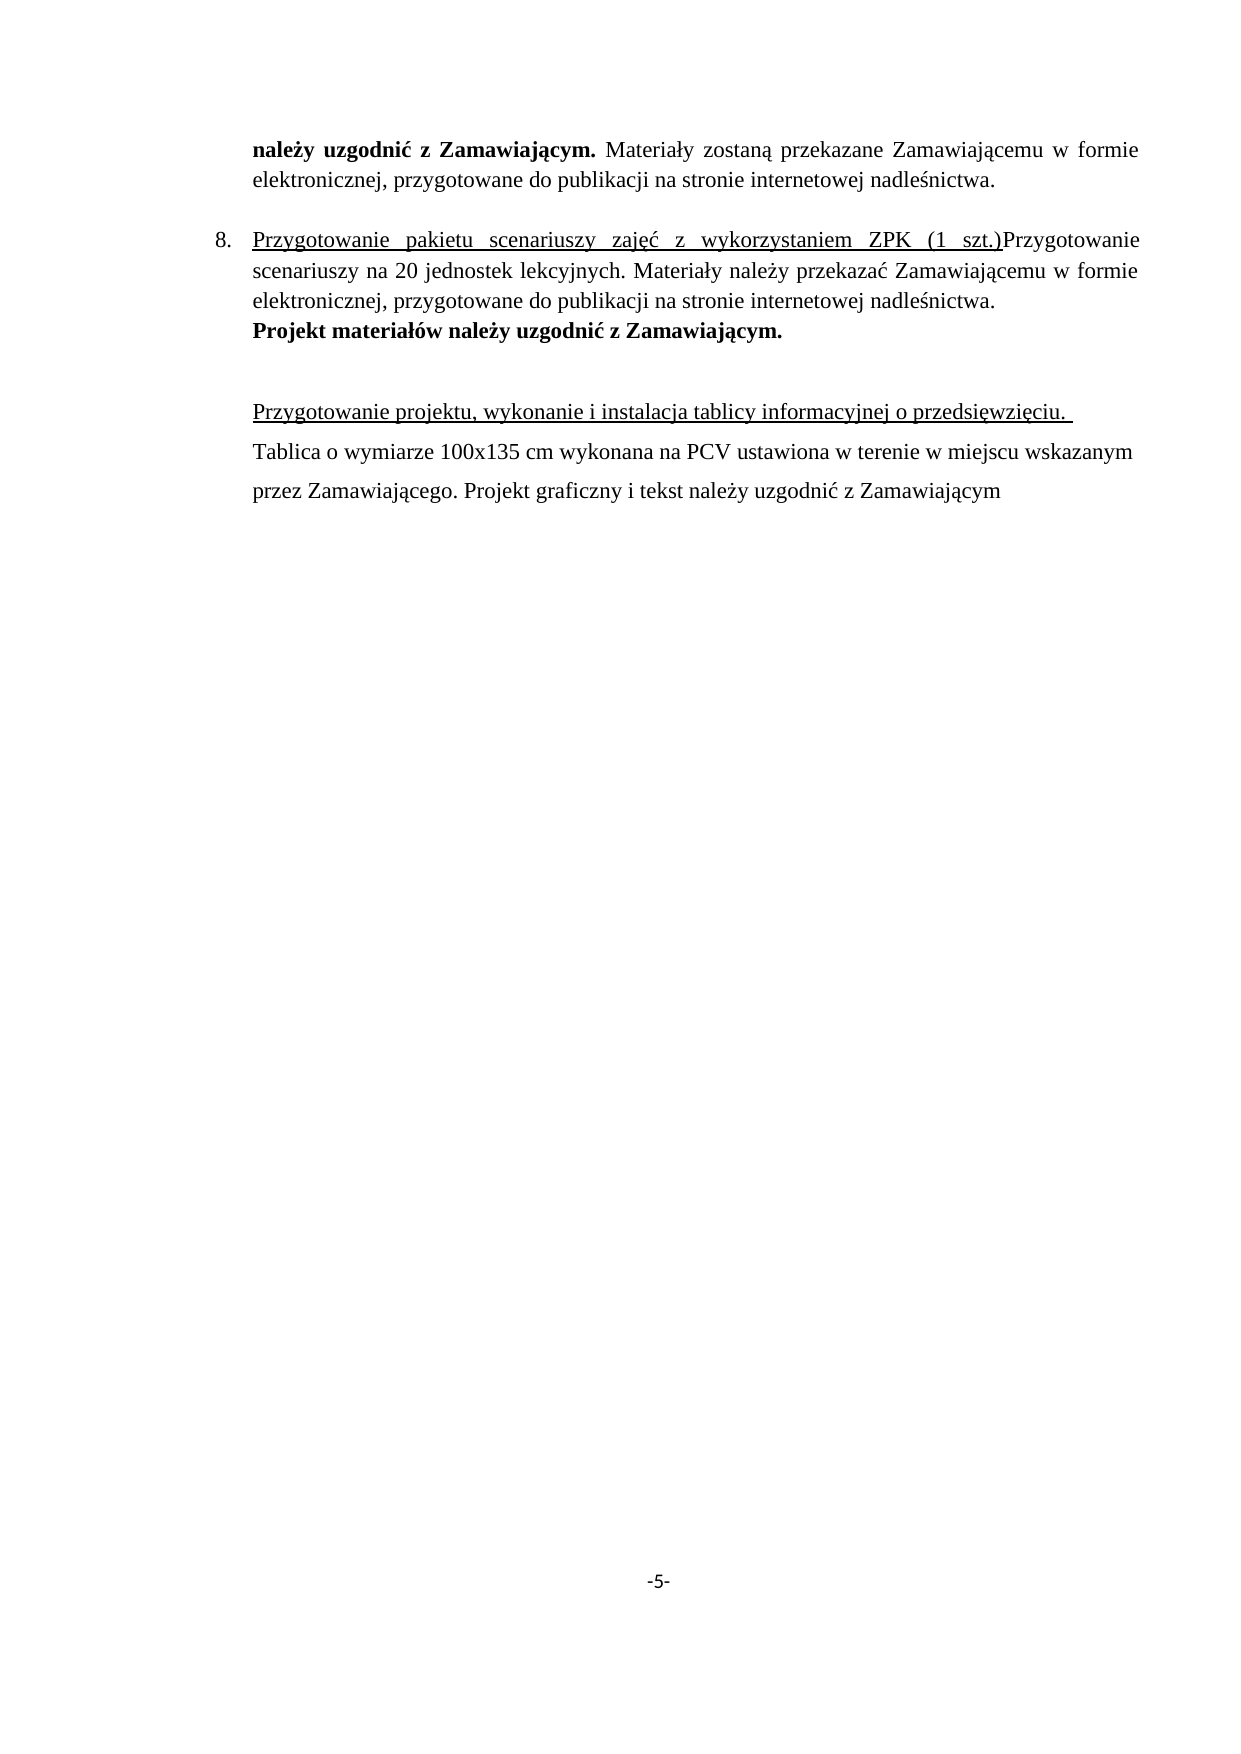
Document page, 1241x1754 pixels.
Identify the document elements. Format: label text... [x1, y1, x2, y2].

list Projekt materiałów należy uzgodnić z Zamawiającym. [252, 317, 1140, 343]
text Przygotowanie projektu, wykonanie i instalacja tablicy informacyjnej o przedsięwzięciu. Tablica o wymiarze 100x135 cm wykonana na PCV ustawiona w terenie w miejscu wskazanym przez Zamawiającego. Projekt graficzny i tekst należy uzgodnić z Zamawiającym [252, 398, 1140, 504]
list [252, 136, 1140, 192]
list Przygotowanie pakietu scenariuszy zajęć z wykorzystaniem ZPK (1 szt.)Przygotowanie scenariuszy na 20 jednostek lekcyjnych. Materiały należy przekazać Zamawiającemu w formie elektronicznej, przygotowane do publikacji na stronie internetowej nadleśnictwa. [215, 226, 1140, 313]
